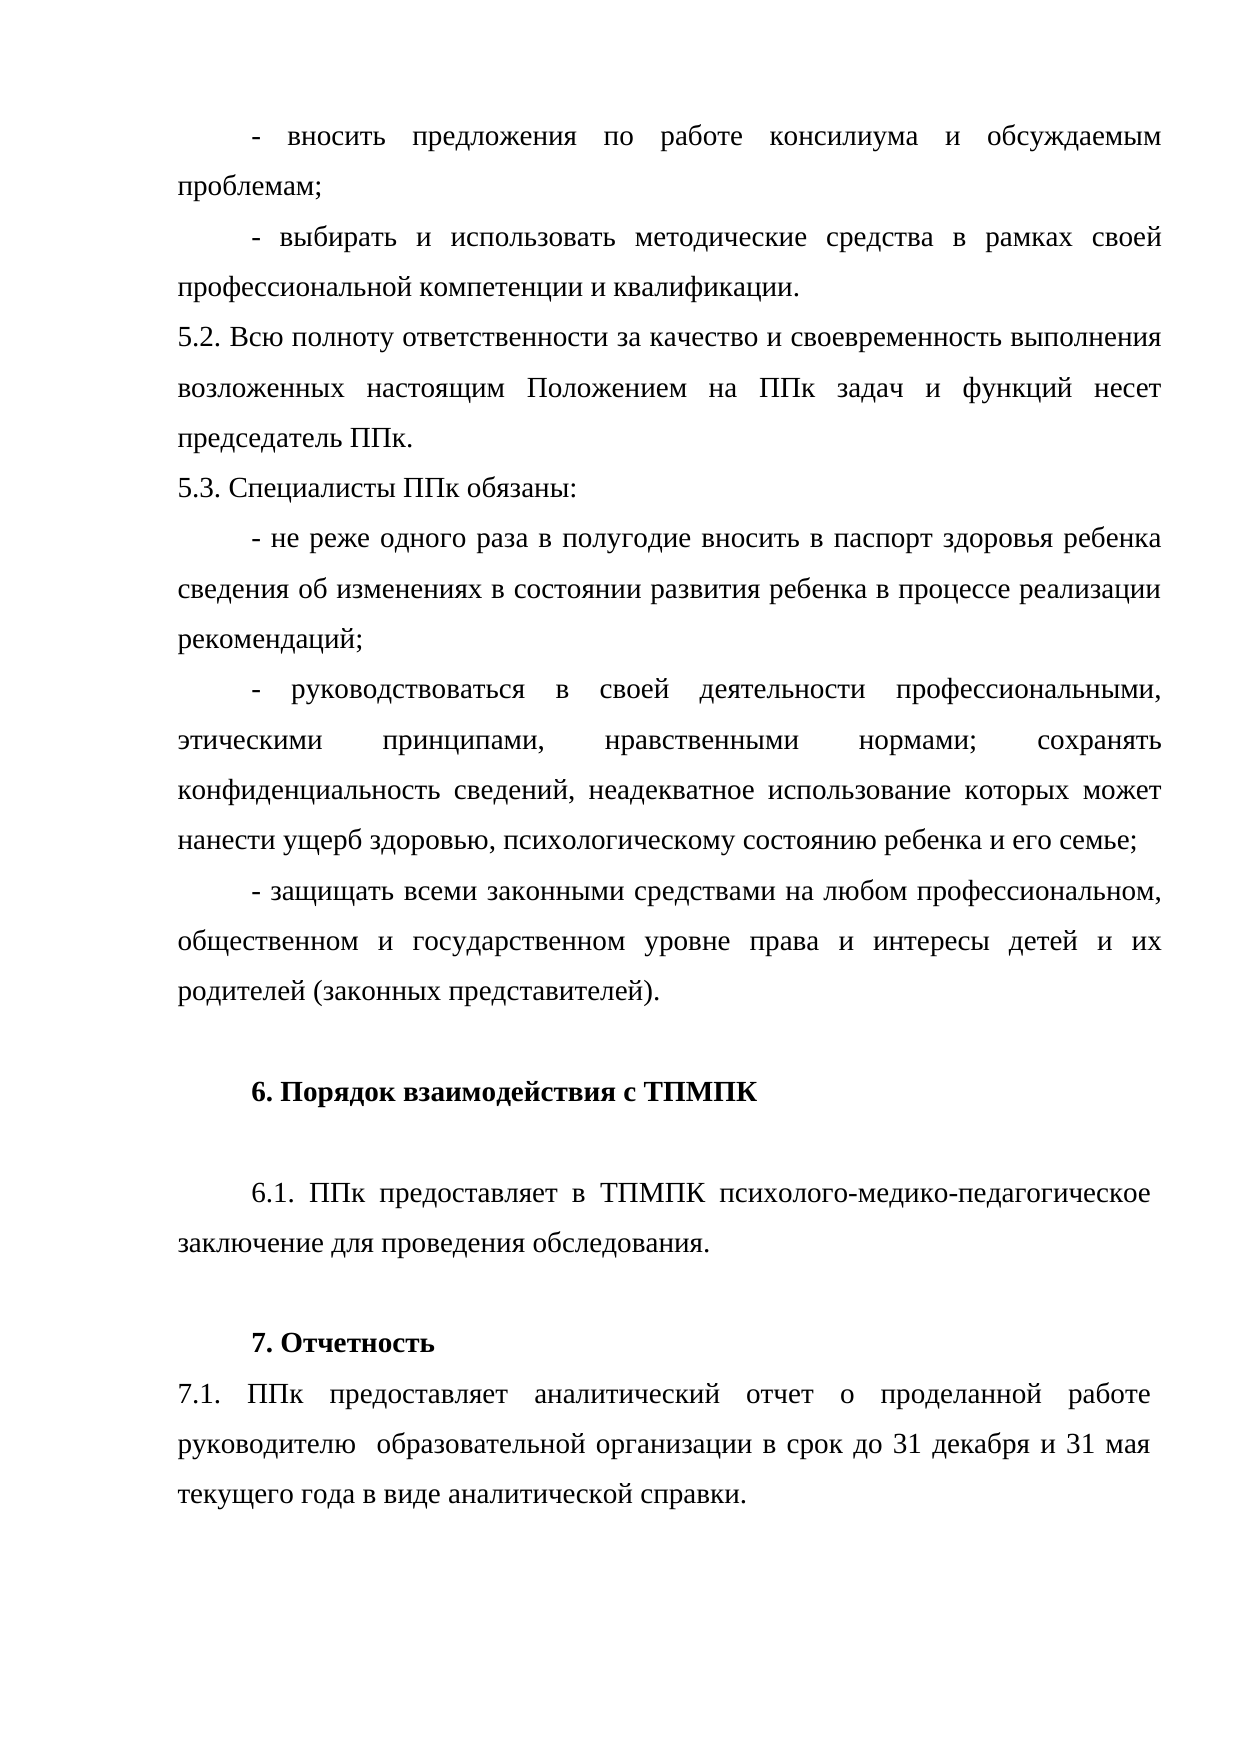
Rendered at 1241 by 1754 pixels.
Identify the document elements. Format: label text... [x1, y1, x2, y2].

text 6.1. ППк предоставляет в ТПМПК психолого-медико-педагогическое заключение для проведения обследования. [177, 1175, 1152, 1258]
text - не реже одного раза в полугодие вносить в паспорт здоровья ребенка сведения об изменениях в состоянии развития ребенка в процессе реализации рекомендаций; [177, 521, 1162, 655]
text - защищать всеми законными средствами на любом профессиональном, общественном и государственном уровне права и интересы детей и их родителей (законных представителей). [177, 873, 1162, 1007]
text 5.2. Всю полноту ответственности за качество и своевременность выполнения возложенных настоящим Положением на ППк задач и функций несет председатель ППк. [177, 319, 1162, 453]
text - руководствоваться в своей деятельности профессиональными, этическими принципами, нравственными нормами; сохранять конфиденциальность сведений, неадекватное использование которых может нанести ущерб здоровью, психологическому состоянию ребенка и его семье; [177, 672, 1162, 856]
text - вносить предложения по работе консилиума и обсуждаемым проблемам; [177, 118, 1162, 202]
text 5.3. Специалисты ППк обязаны: [177, 470, 1162, 504]
text 7.1. ППк предоставляет аналитический отчет о проделанной работе руководителю образовательной организации в срок до 31 декабря и 31 мая текущего года в виде аналитической справки. [177, 1376, 1152, 1510]
text 7. Отчетность [177, 1326, 1152, 1359]
text 6. Порядок взаимодействия с ТПМПК [177, 1074, 1152, 1108]
text - выбирать и использовать методические средства в рамках своей профессиональной компетенции и квалификации. [177, 219, 1162, 303]
